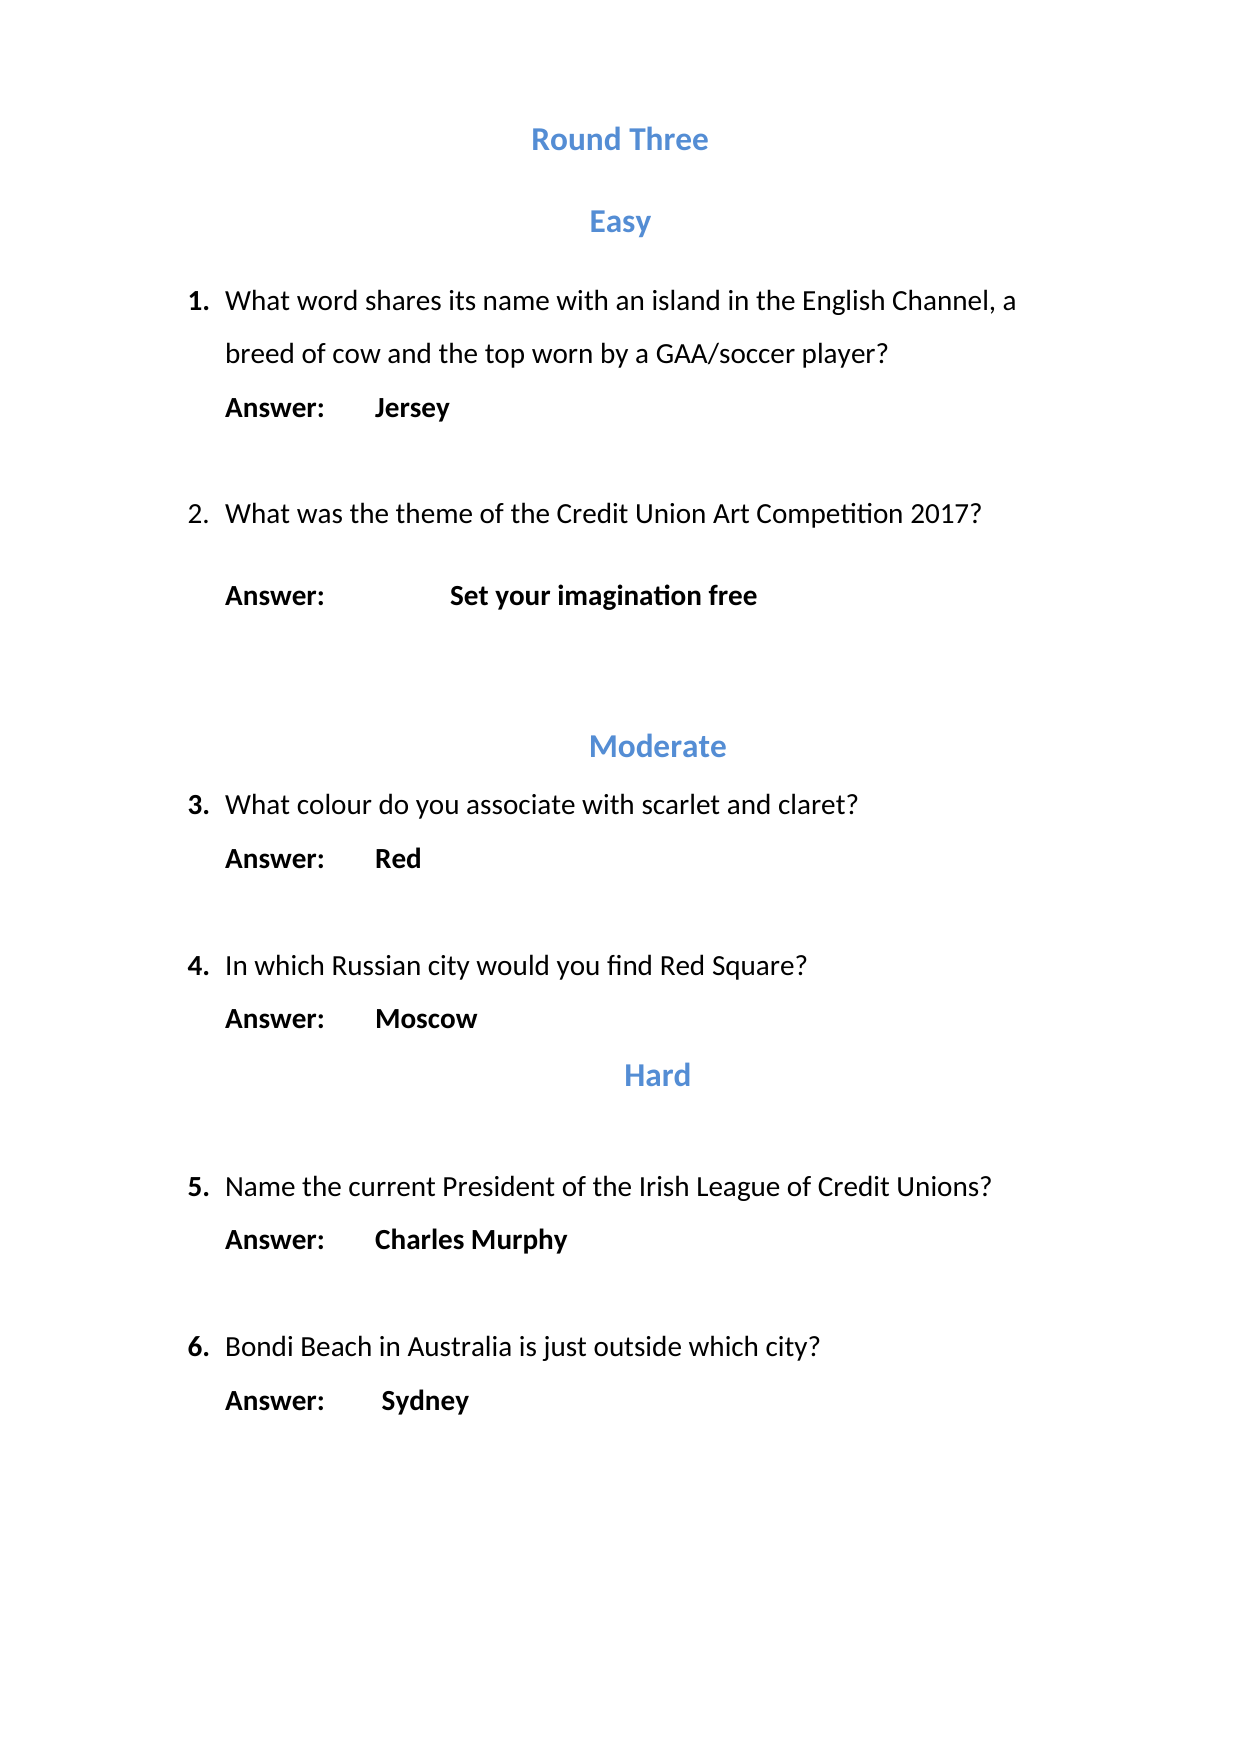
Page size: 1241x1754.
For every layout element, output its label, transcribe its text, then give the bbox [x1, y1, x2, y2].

list Answer: Jersey [225, 389, 1090, 424]
list Hard [225, 1053, 1090, 1094]
list What colour do you associate with scarlet and claret? [187, 786, 1090, 822]
list In which Russian city would you find Red Square? [187, 947, 1090, 982]
text Easy [150, 200, 1090, 241]
list Bondi Beach in Australia is just outside which city? [187, 1328, 1090, 1364]
list What word shares its name with an island in the English Channel, a breed of cow and the top worn by a GAA/soccer player? [187, 282, 1090, 371]
text Answer: Set your imagination free [225, 577, 1090, 613]
list What was the theme of the Credit Union Art Competition 2017? [187, 496, 1090, 531]
list Answer: Red [225, 840, 1090, 875]
text Round Three [150, 118, 1090, 159]
list Answer: Sydney [225, 1382, 1090, 1417]
list Answer: Charles Murphy [225, 1221, 1090, 1257]
list Answer: Moscow [225, 1000, 1090, 1036]
list Moderate [225, 725, 1090, 766]
list Name the current President of the Irish League of Credit Unions? [187, 1168, 1090, 1204]
